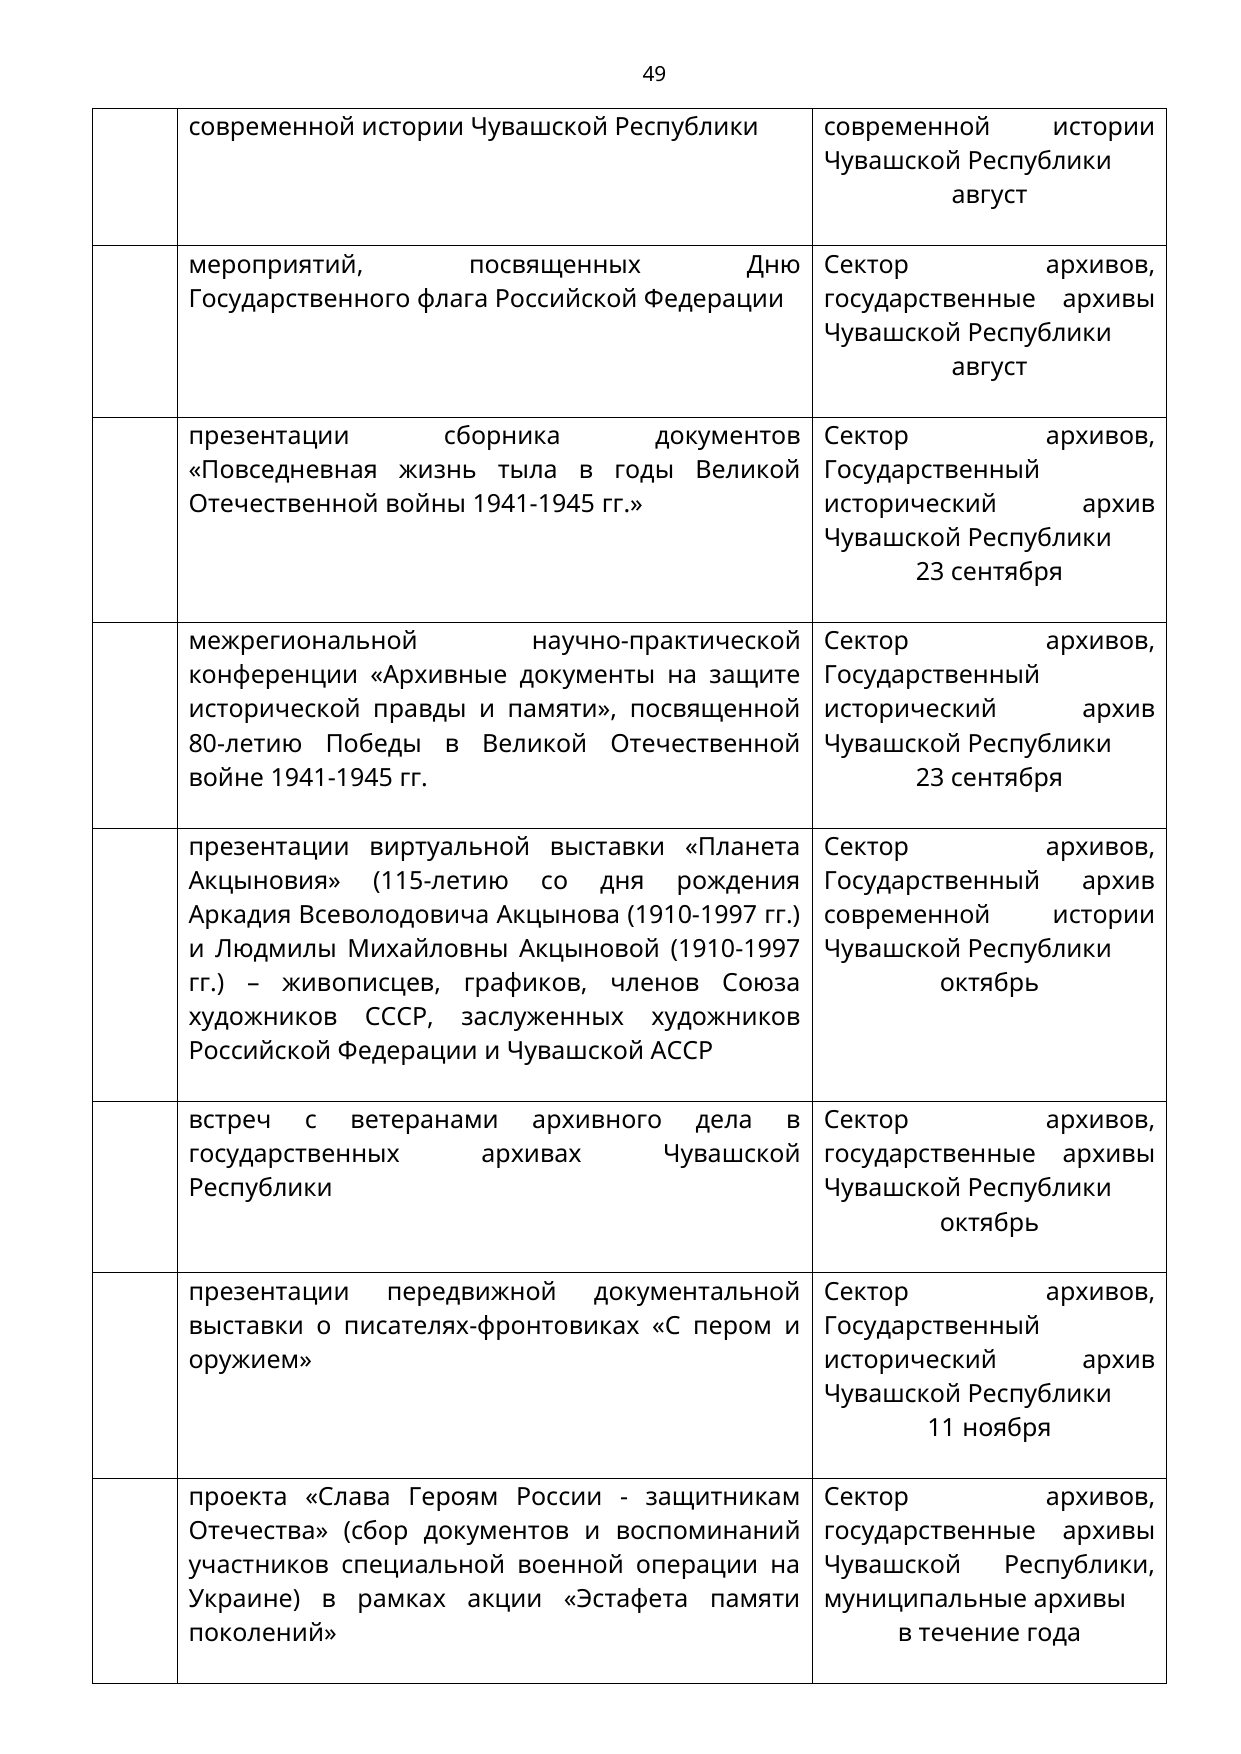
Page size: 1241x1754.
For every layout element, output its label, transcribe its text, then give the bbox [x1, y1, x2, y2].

table_cell межрегиональной научно-практической конференции «Архивные документы на защите исторической правды и памяти», посвященной 80-летию Победы в Великой Отечественной войне 1941-1945 гг. [178, 623, 812, 827]
table_cell [93, 1479, 177, 1683]
table_cell Сектор архивов, государственные архивы Чувашской Республики октябрь [813, 1102, 1166, 1272]
table_cell презентации экспозиции документов к 90-летию со дня образования Государственного архива современной истории Чувашской Республики [178, 109, 812, 245]
table_cell презентации виртуальной выставки «Планета Акцыновия» (115-летию со дня рождения Аркадия Всеволодовича Акцынова (1910-1997 гг.) и Людмилы Михайловны Акцыновой (1910-1997 гг.) – живописцев, графиков, членов Союза художников СССР, заслуженных художников Российской Федерации и Чувашской АССР [178, 829, 812, 1101]
table_cell Сектор архивов, Государственный исторический архив Чувашской Республики 23 сентября [813, 623, 1166, 827]
table_cell [93, 418, 177, 622]
table_cell [93, 623, 177, 827]
table_cell [93, 1273, 177, 1478]
table_cell мероприятий, посвященных Дню Государственного флага Российской Федерации [178, 246, 812, 417]
table_cell [93, 109, 177, 245]
table_cell [93, 246, 177, 417]
table_cell проекта «Слава Героям России - защитникам Отечества» (сбор документов и воспоминаний участников специальной военной операции на Украине) в рамках акции «Эстафета памяти поколений» [178, 1479, 812, 1683]
table_cell [93, 829, 177, 1101]
table_cell презентации передвижной документальной выставки о писателях-фронтовиках «С пером и оружием» [178, 1273, 812, 1478]
table_cell презентации сборника документов «Повседневная жизнь тыла в годы Великой Отечественной войны 1941-1945 гг.» [178, 418, 812, 622]
table_cell Сектор архивов, государственные архивы Чувашской Республики август [813, 246, 1166, 417]
table_cell встреч с ветеранами архивного дела в государственных архивах Чувашской Республики [178, 1102, 812, 1272]
table_cell Сектор архивов, Государственный архив современной истории Чувашской Республики август [813, 109, 1166, 245]
table_cell [93, 1102, 177, 1272]
table_cell Сектор архивов, Государственный архив современной истории Чувашской Республики октябрь [813, 829, 1166, 1101]
table_cell Сектор архивов, государственные архивы Чувашской Республики, муниципальные архивы в течение года [813, 1479, 1166, 1683]
table_cell Сектор архивов, Государственный исторический архив Чувашской Республики 23 сентября [813, 418, 1166, 622]
table_cell Сектор архивов, Государственный исторический архив Чувашской Республики 11 ноября [813, 1273, 1166, 1478]
